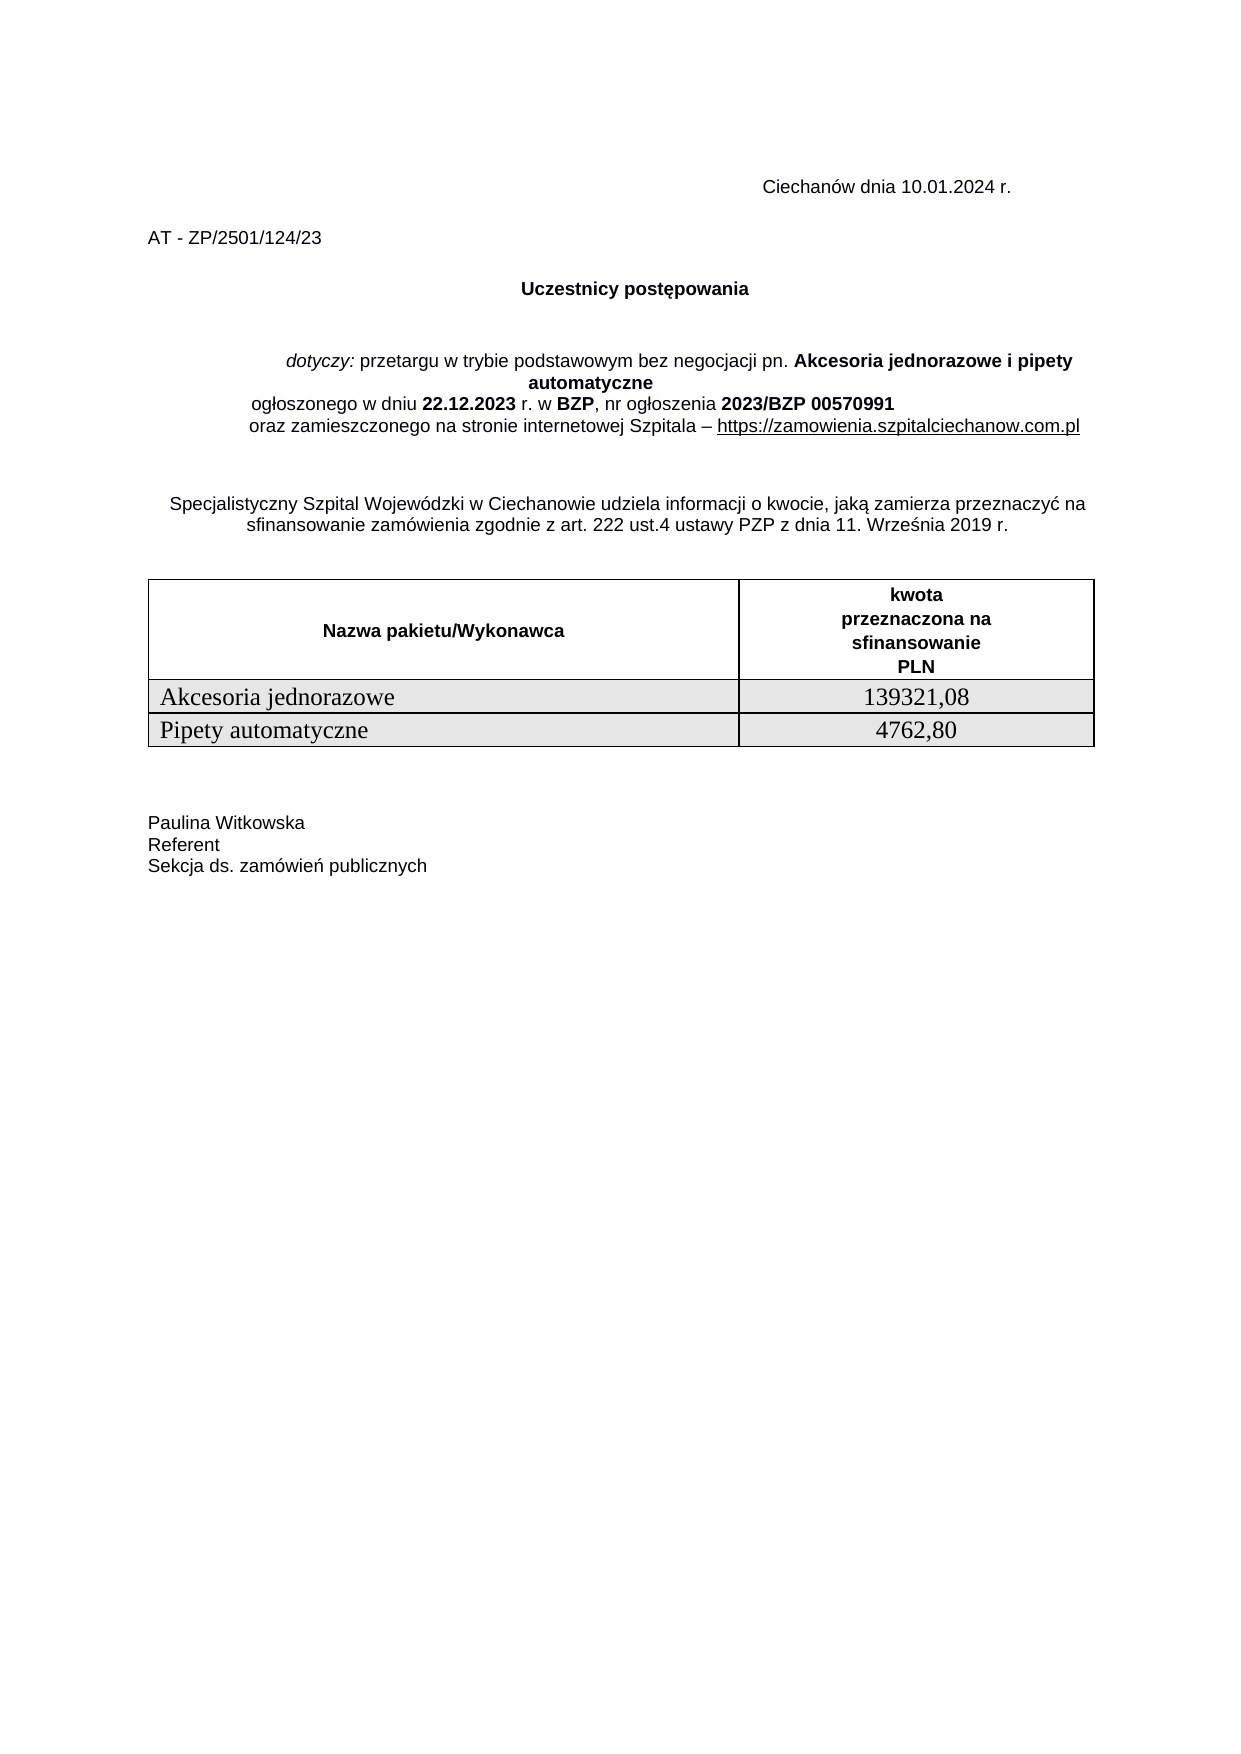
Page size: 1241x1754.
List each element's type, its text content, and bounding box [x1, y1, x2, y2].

table_cell Akcesoria jednorazowe [149, 680, 738, 712]
table_header Nazwa pakietu/Wykonawca [149, 580, 738, 679]
text ogłoszonego w dniu 22.12.2023 r. w BZP, nr ogłoszenia 2023/BZP 00570991 [148, 393, 1122, 415]
text dotyczy: przetargu w trybie podstawowym bez negocjacji pn. Akcesoria jednorazowe i pipety automatyczne [59, 350, 1122, 393]
text Specjalistyczny Szpital Wojewódzki w Ciechanowie udziela informacji o kwocie, jaką zamierza przeznaczyć na sfinansowanie zamówienia zgodnie z art. 222 ust.4 ustawy PZP z dnia 11. Września 2019 r. [133, 492, 1122, 536]
text Referent [148, 833, 1122, 855]
table_cell 4762,80 [740, 714, 1093, 746]
table_cell Pipety automatyczne [149, 714, 738, 746]
text Sekcja ds. zamówień publicznych [148, 855, 1122, 877]
table_cell 139321,08 [740, 680, 1093, 712]
text Ciechanów dnia 10.01.2024 r. [148, 176, 1122, 198]
text AT - ZP/2501/124/23 [148, 227, 1122, 249]
text Paulina Witkowska [148, 812, 1122, 833]
text Uczestnicy postępowania [148, 278, 1122, 299]
table_header kwota przeznaczona na sfinansowanie PLN [740, 580, 1093, 679]
text oraz zamieszczonego na stronie internetowej Szpitala – https://zamowienia.szpitalciechanow.com.pl [133, 415, 1122, 436]
